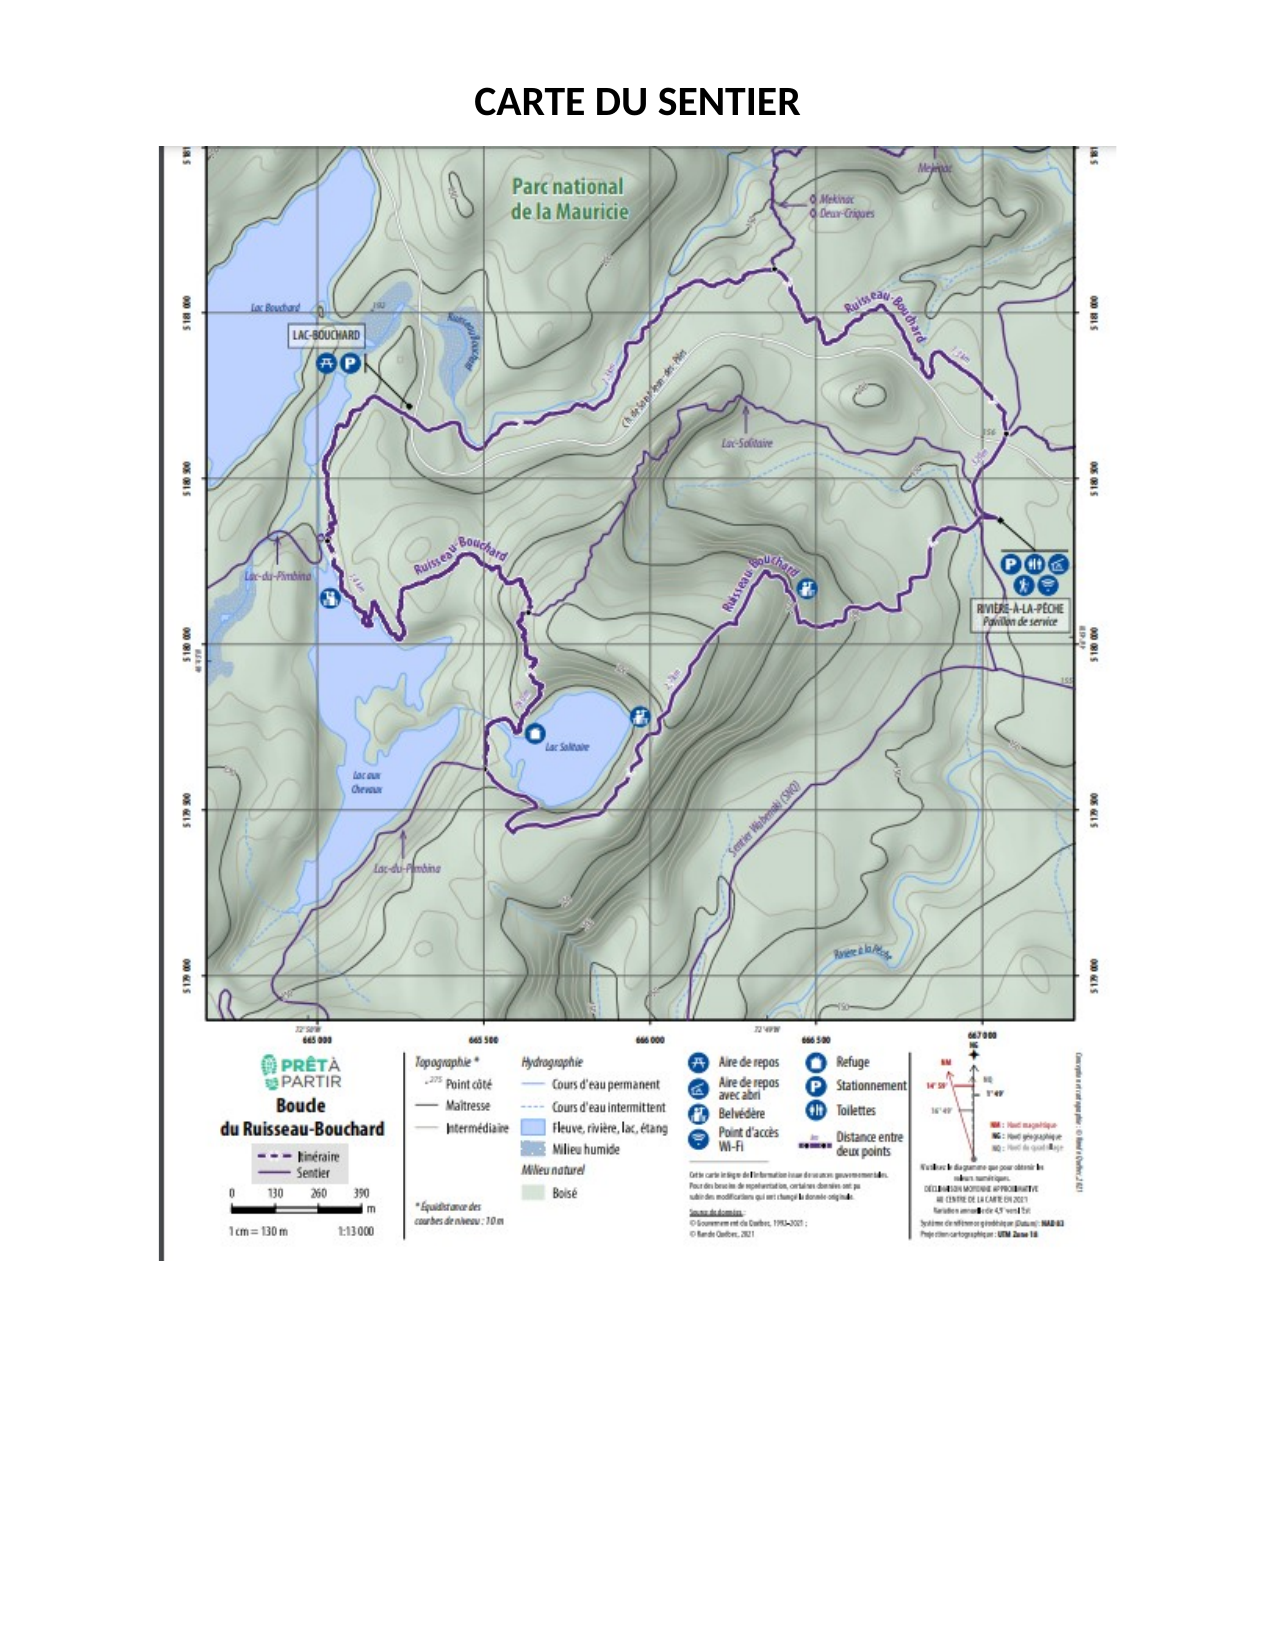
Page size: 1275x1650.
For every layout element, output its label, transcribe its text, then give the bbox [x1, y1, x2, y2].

text CARTE DU SENTIER [75, 75, 1200, 126]
picture [158, 146, 1117, 1261]
